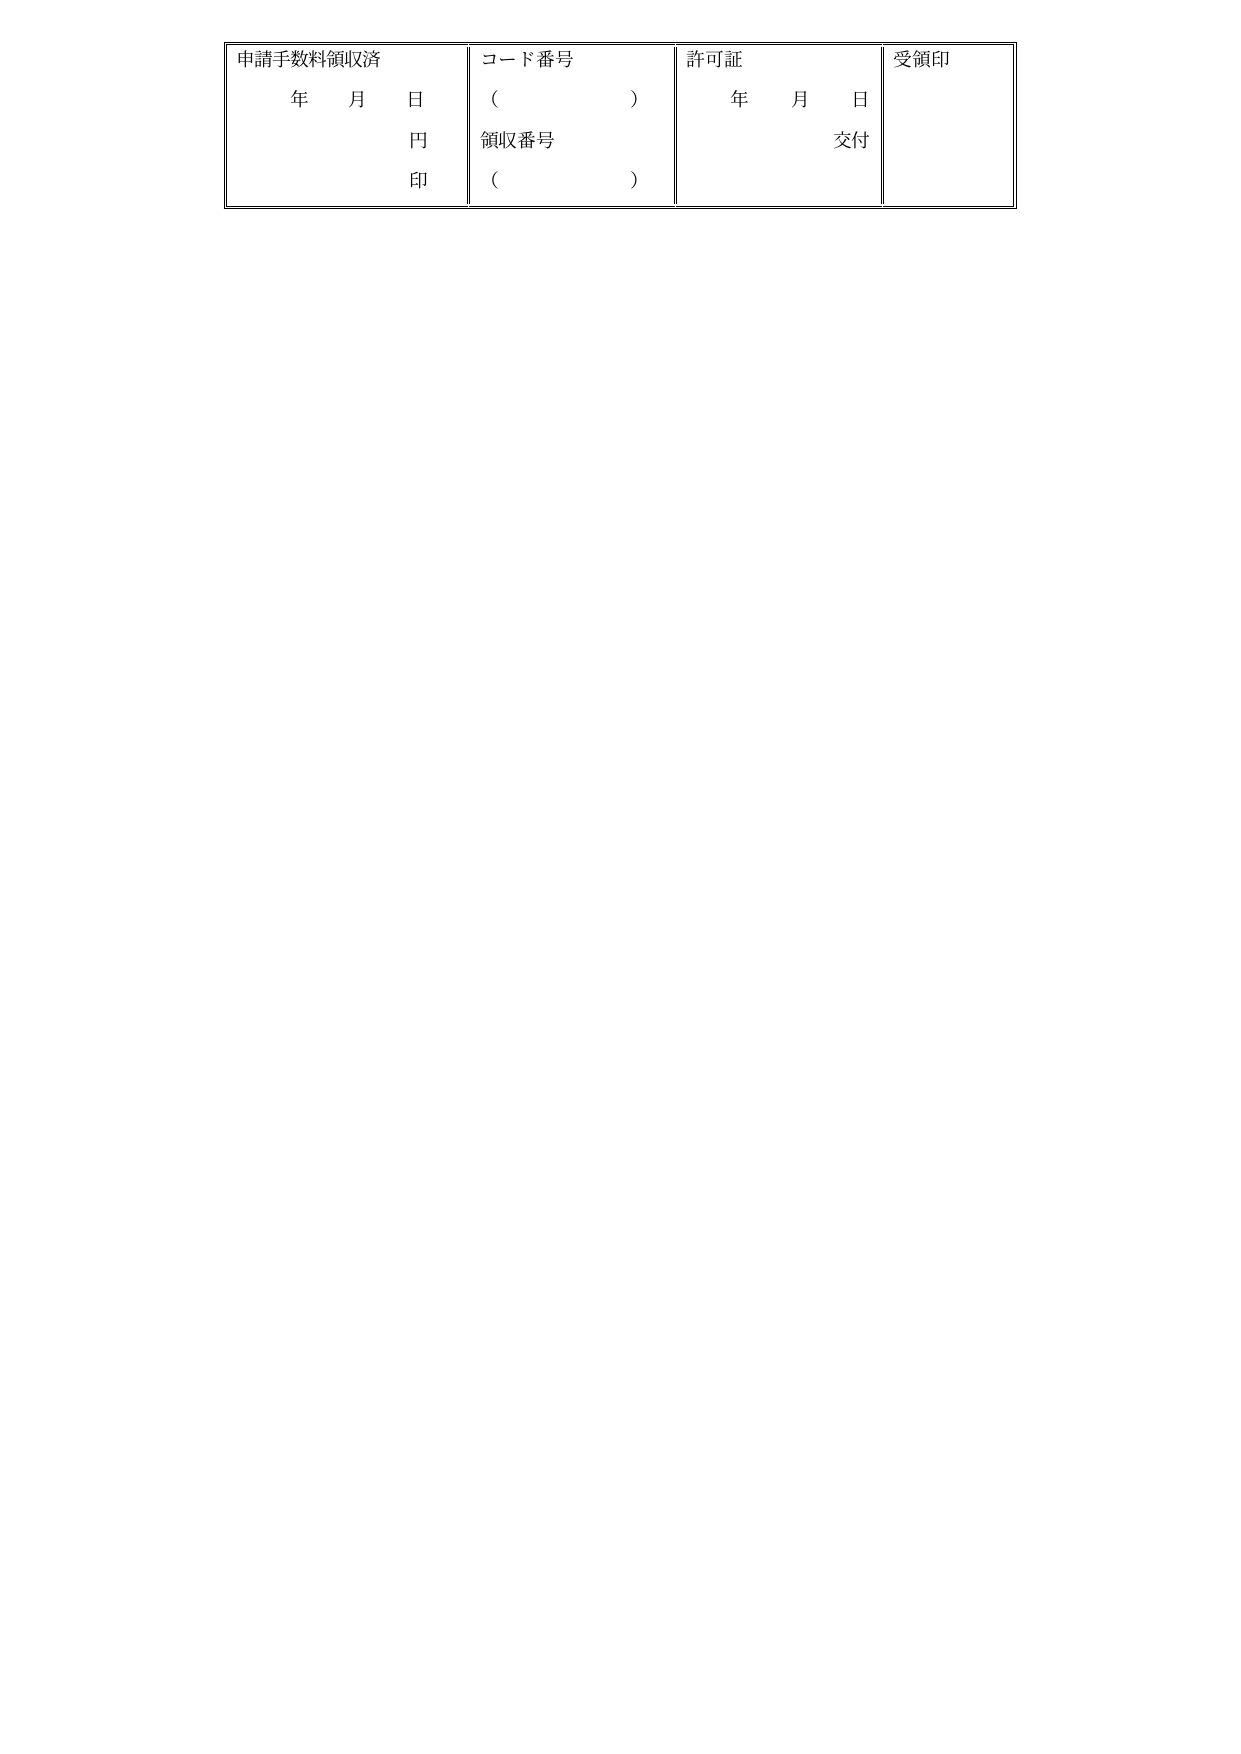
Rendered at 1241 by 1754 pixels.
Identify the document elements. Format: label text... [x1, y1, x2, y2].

table_header 申請手数料領収済 年 月 日 円 印 [227, 45, 468, 206]
table_header 許可証 年 月 日 交付 [675, 45, 882, 206]
table_header コード番号 （ ） 領収番号 （ ） [469, 45, 675, 206]
table_header 受領印 [882, 45, 1013, 206]
